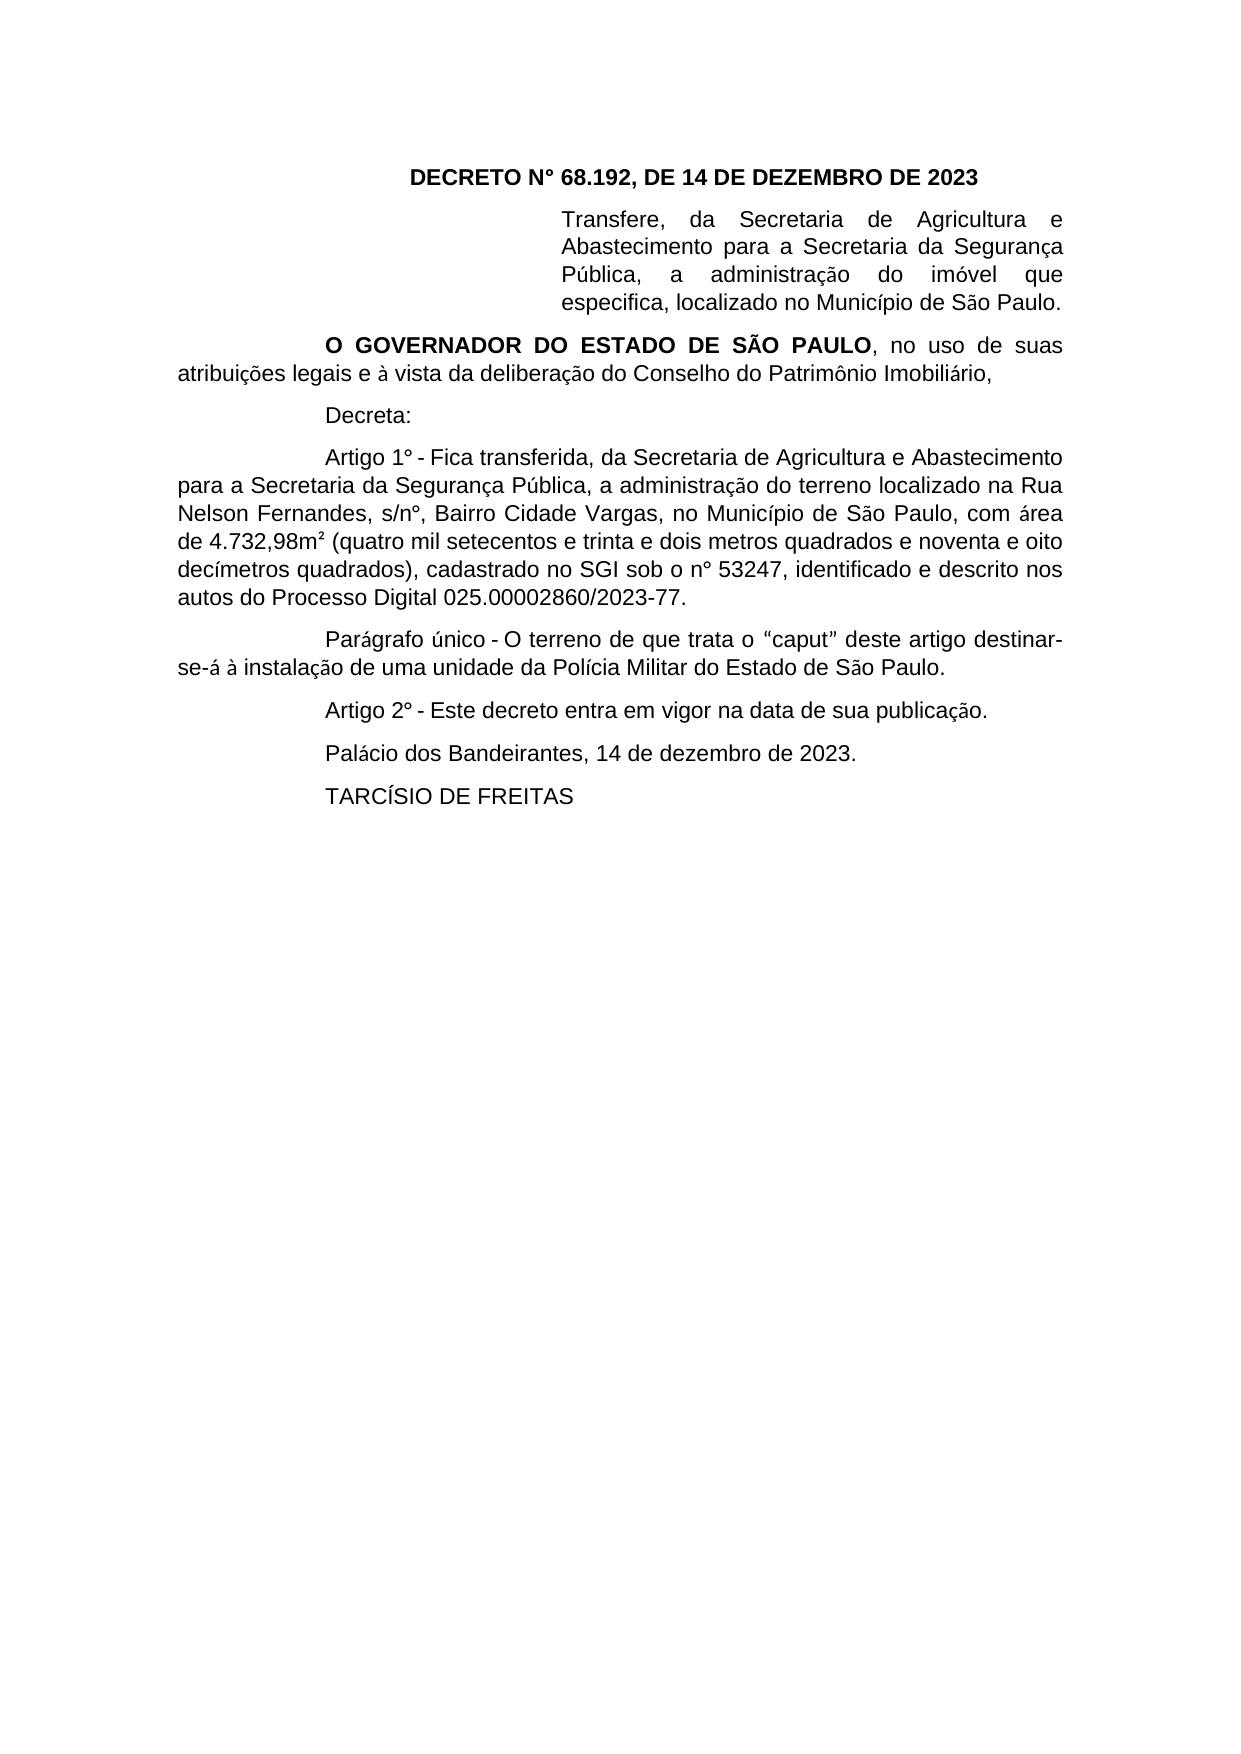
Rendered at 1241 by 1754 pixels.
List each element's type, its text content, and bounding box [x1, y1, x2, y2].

text Artigo 1° - Fica transferida, da Secretaria de Agricultura e Abastecimento para a Secretaria da Segurança Pública, a administração do terreno localizado na Rua Nelson Fernandes, s/n°, Bairro Cidade Vargas, no Município de São Paulo, com área de 4.732,98m² (quatro mil setecentos e trinta e dois metros quadrados e noventa e oito decímetros quadrados), cadastrado no SGI sob o n° 53247, identificado e descrito nos autos do Processo Digital 025.00002860/2023-77. [177, 443, 1063, 610]
text Parágrafo único - O terreno de que trata o “caput” deste artigo destinar-se-á à instalação de uma unidade da Polícia Militar do Estado de São Paulo. [177, 625, 1063, 681]
text DECRETO Nº 68.192, DE 14 DE DEZEMBRO DE 2023 [177, 163, 1063, 191]
text TARCÍSIO DE FREITAS [177, 782, 1063, 810]
text Transfere, da Secretaria de Agricultura e Abastecimento para a Secretaria da Segurança Pública, a administração do imóvel que especifica, localizado no Município de São Paulo. [561, 206, 1063, 316]
text Artigo 2° - Este decreto entra em vigor na data de sua publicação. [177, 696, 1063, 724]
text Decreta: [177, 402, 1063, 428]
text Palácio dos Bandeirantes, 14 de dezembro de 2023. [177, 739, 1063, 767]
text O GOVERNADOR DO ESTADO DE SÃO PAULO, no uso de suas atribuições legais e à vista da deliberação do Conselho do Patrimônio Imobiliário, [177, 331, 1063, 387]
